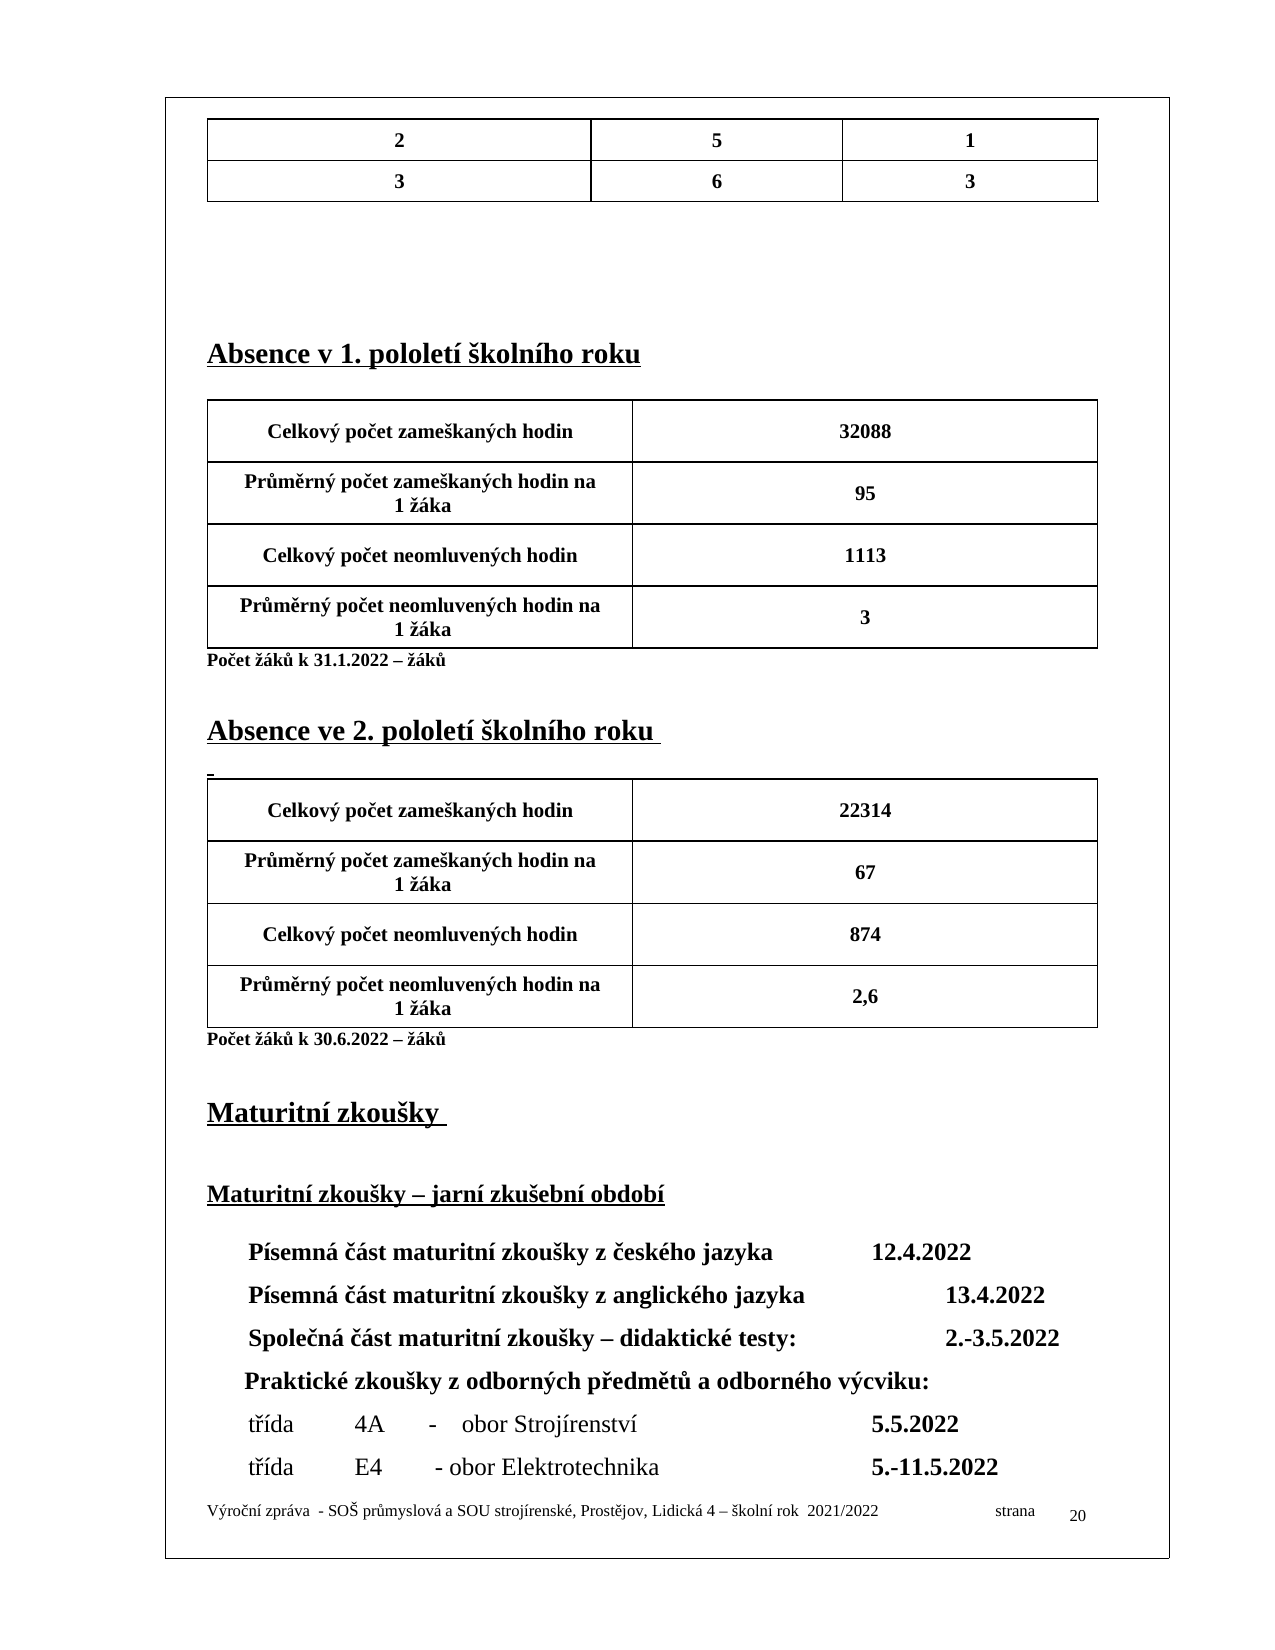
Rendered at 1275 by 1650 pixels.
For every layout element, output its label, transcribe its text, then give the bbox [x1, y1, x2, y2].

table_cell 1 [843, 120, 1097, 159]
table_header 22314 [633, 780, 1097, 840]
text Praktické zkoušky z odborných předmětů a odborného výcviku: [207, 1366, 1127, 1395]
text Písemná část maturitní zkoušky z českého jazyka 12.4.2022 [207, 1237, 1127, 1265]
text Písemná část maturitní zkoušky z anglického jazyka 13.4.2022 [207, 1280, 1127, 1308]
table_header Celkový počet zameškaných hodin [208, 401, 632, 461]
table_cell 2 [208, 120, 590, 159]
table_cell 6 [592, 161, 842, 201]
table_cell Průměrný počet neomluvených hodin na 1 žáka [208, 587, 632, 647]
text Počet žáků k 30.6.2022 – žáků [207, 1028, 1127, 1050]
table_cell 5 [592, 120, 842, 159]
table_cell 3 [208, 161, 590, 201]
table_cell Celkový počet neomluvených hodin [208, 904, 632, 964]
text Absence ve 2. pololetí školního roku [207, 713, 1127, 747]
table_cell 874 [633, 904, 1097, 964]
text Počet žáků k 31.1.2022 – žáků [207, 649, 1127, 670]
table_cell Průměrný počet neomluvených hodin na 1 žáka [208, 966, 632, 1027]
table_cell Průměrný počet zameškaných hodin na 1 žáka [208, 842, 632, 902]
table_cell 1113 [633, 525, 1097, 585]
text třída E4 - obor Elektrotechnika 5.-11.5.2022 [207, 1452, 1127, 1481]
table_header Celkový počet zameškaných hodin [208, 780, 632, 840]
table_cell Průměrný počet zameškaných hodin na 1 žáka [208, 463, 632, 523]
table_cell 2,6 [633, 966, 1097, 1027]
table_cell 95 [633, 463, 1097, 523]
table_cell Celkový počet neomluvených hodin [208, 525, 632, 585]
text Maturitní zkoušky [207, 1095, 1127, 1129]
table_cell 3 [843, 161, 1097, 201]
text třída 4A - obor Strojírenství 5.5.2022 [207, 1409, 1127, 1438]
table_header 32088 [633, 401, 1097, 461]
text Společná část maturitní zkoušky – didaktické testy: 2.-3.5.2022 [207, 1323, 1127, 1352]
text Maturitní zkoušky – jarní zkušební období [207, 1179, 1127, 1208]
table_cell 3 [633, 587, 1097, 647]
table_cell 67 [633, 842, 1097, 902]
text Absence v 1. pololetí školního roku [207, 337, 1127, 370]
